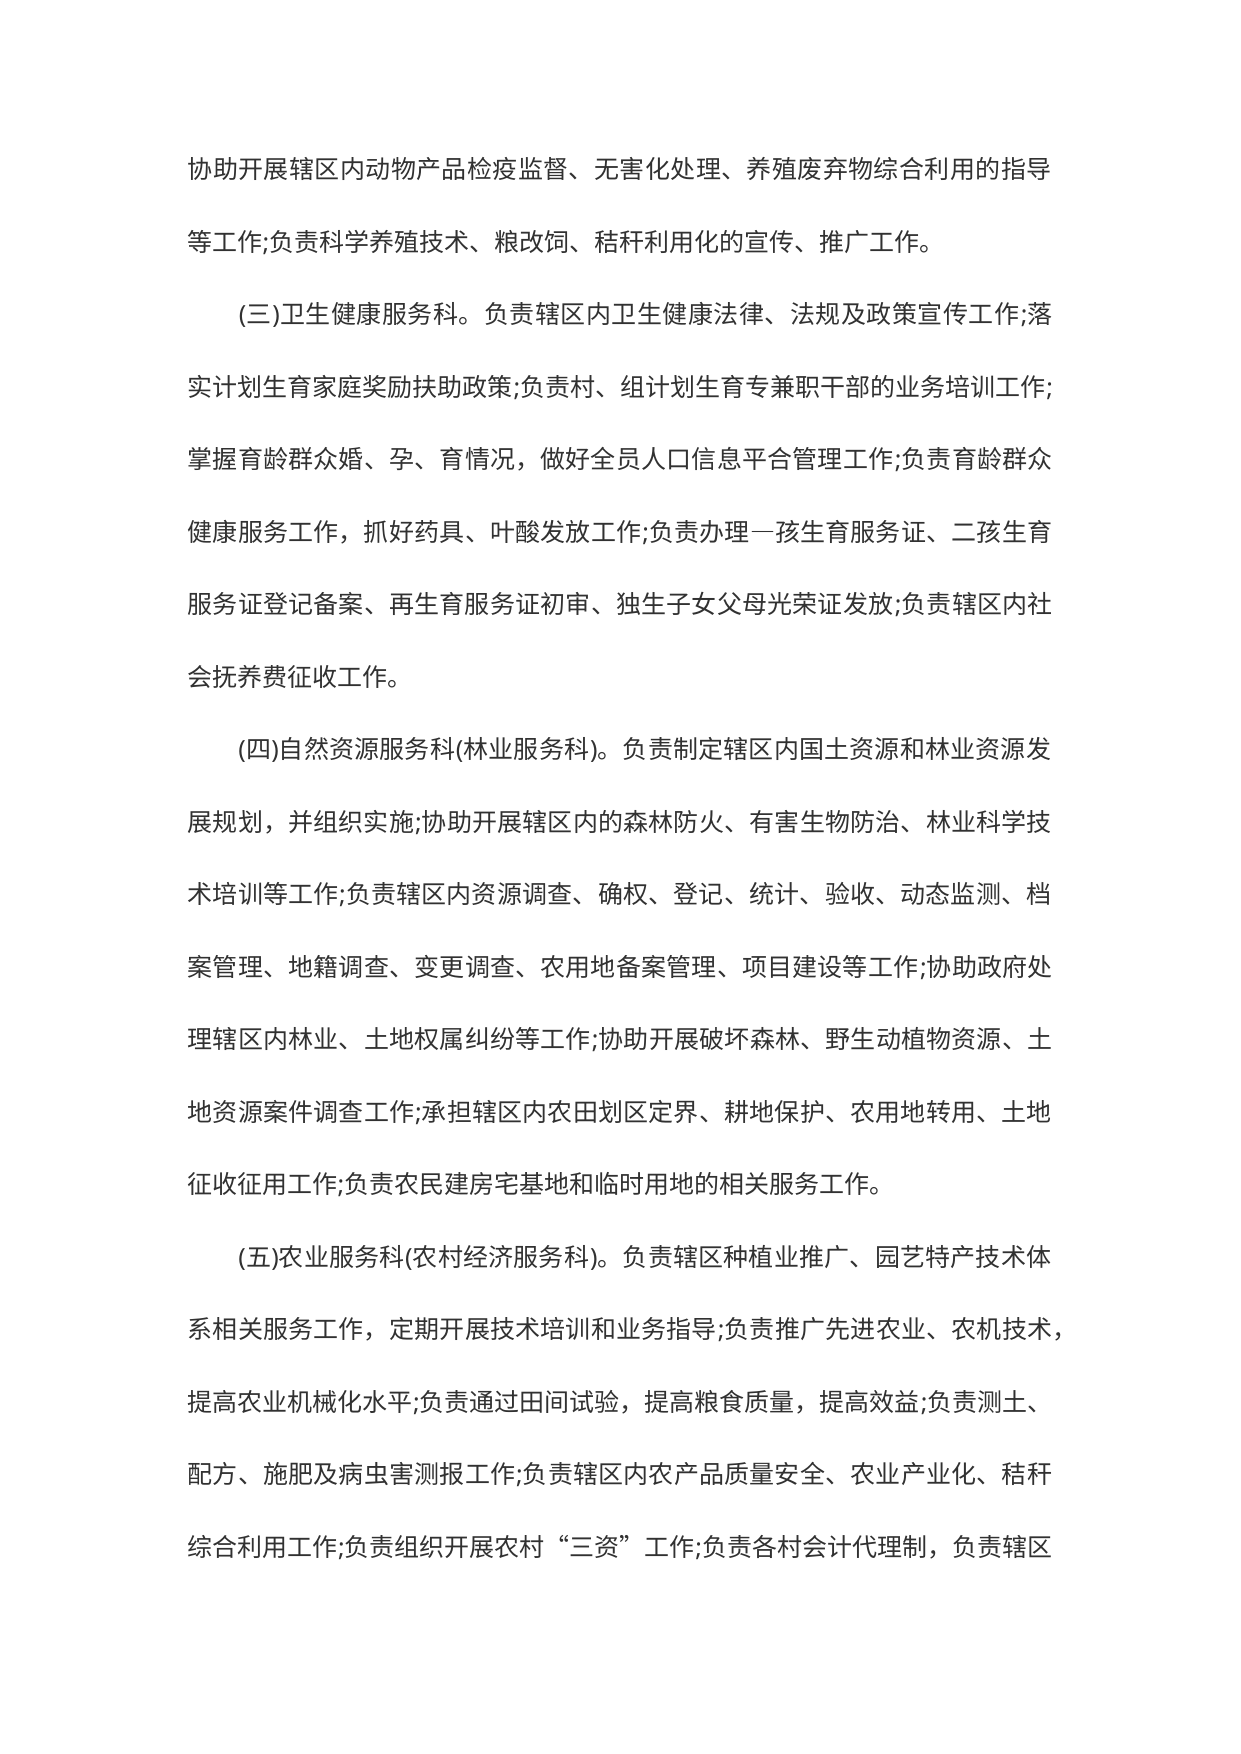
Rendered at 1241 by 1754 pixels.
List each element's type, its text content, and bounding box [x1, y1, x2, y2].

text (四)自然资源服务科(林业服务科)。负责制定辖区内国土资源和林业资源发展规划，并组织实施;协助开展辖区内的森林防火、有害生物防治、林业科学技术培训等工作;负责辖区内资源调查、确权、登记、统计、验收、动态监测、档案管理、地籍调查、变更调查、农用地备案管理、项目建设等工作;协助政府处理辖区内林业、土地权属纠纷等工作;协助开展破坏森林、野生动植物资源、土地资源案件调查工作;承担辖区内农田划区定界、耕地保护、农用地转用、土地征收征用工作;负责农民建房宅基地和临时用地的相关服务工作。 [187, 730, 1053, 1201]
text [187, 150, 1053, 259]
text (三)卫生健康服务科。负责辖区内卫生健康法律、法规及政策宣传工作;落实计划生育家庭奖励扶助政策;负责村、组计划生育专兼职干部的业务培训工作;掌握育龄群众婚、孕、育情况，做好全员人口信息平合管理工作;负责育龄群众健康服务工作，抓好药具、叶酸发放工作;负责办理—孩生育服务证、二孩生育服务证登记备案、再生育服务证初审、独生子女父母光荣证发放;负责辖区内社会抚养费征收工作。 [187, 295, 1053, 694]
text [187, 1237, 1053, 1564]
